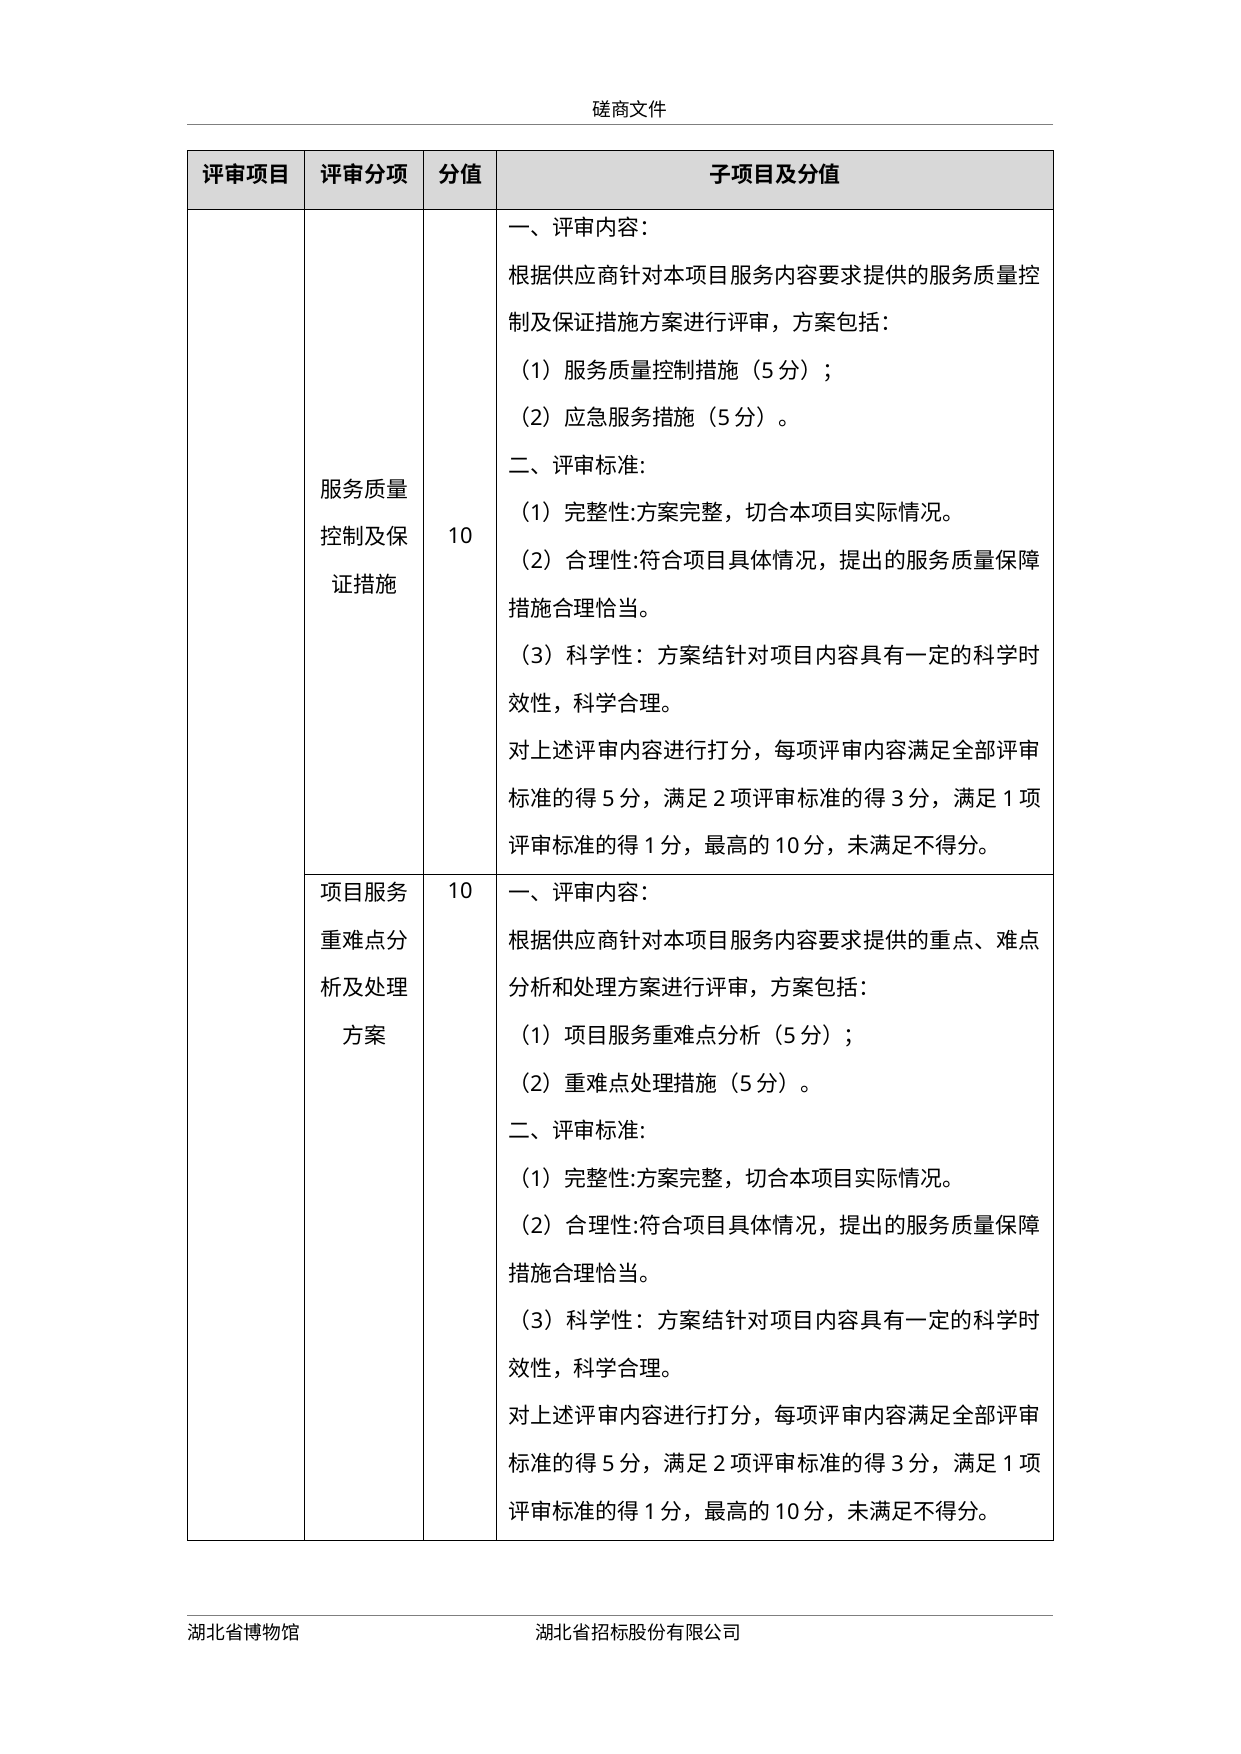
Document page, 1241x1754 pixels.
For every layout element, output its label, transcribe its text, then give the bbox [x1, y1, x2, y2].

table_cell 10 [424, 210, 496, 874]
table_header 评审项目 [188, 151, 304, 209]
table_header 评审分项 [305, 151, 423, 209]
table_cell 一、评审内容： 根据供应商针对本项目服务内容要求提供的服务质量控制及保证措施方案进行评审，方案包括： （1）服务质量控制措施（5分）； （2）应急服务措施（5分）。 二、评审标准: （1）完整性:方案完整，切合本项目实际情况。 （2）合理性:符合项目具体情况，提出的服务质量保障措施合理恰当。 （3）科学性：方案结针对项目内容具有一定的科学时效性，科学合理。 对上述评审内容进行打分，每项评审内容满足全部评审标准的得5分，满足2项评审标准的得3分，满足1项评审标准的得1分，最高的10分，未满足不得分。 [497, 210, 1053, 874]
table_header 子项目及分值 [497, 151, 1053, 209]
table_cell 10 [424, 875, 496, 1540]
table_header 分值 [424, 151, 496, 209]
table_cell 服务质量控制及保证措施 [305, 210, 423, 874]
table_cell 项目服务重难点分析及处理方案 [305, 875, 423, 1540]
table_cell 一、评审内容： 根据供应商针对本项目服务内容要求提供的重点、难点分析和处理方案进行评审，方案包括： （1）项目服务重难点分析（5分）； （2）重难点处理措施（5分）。 二、评审标准: （1）完整性:方案完整，切合本项目实际情况。 （2）合理性:符合项目具体情况，提出的服务质量保障措施合理恰当。 （3）科学性：方案结针对项目内容具有一定的科学时效性，科学合理。 对上述评审内容进行打分，每项评审内容满足全部评审标准的得5分，满足2项评审标准的得3分，满足1项评审标准的得1分，最高的10分，未满足不得分。 [497, 875, 1053, 1540]
